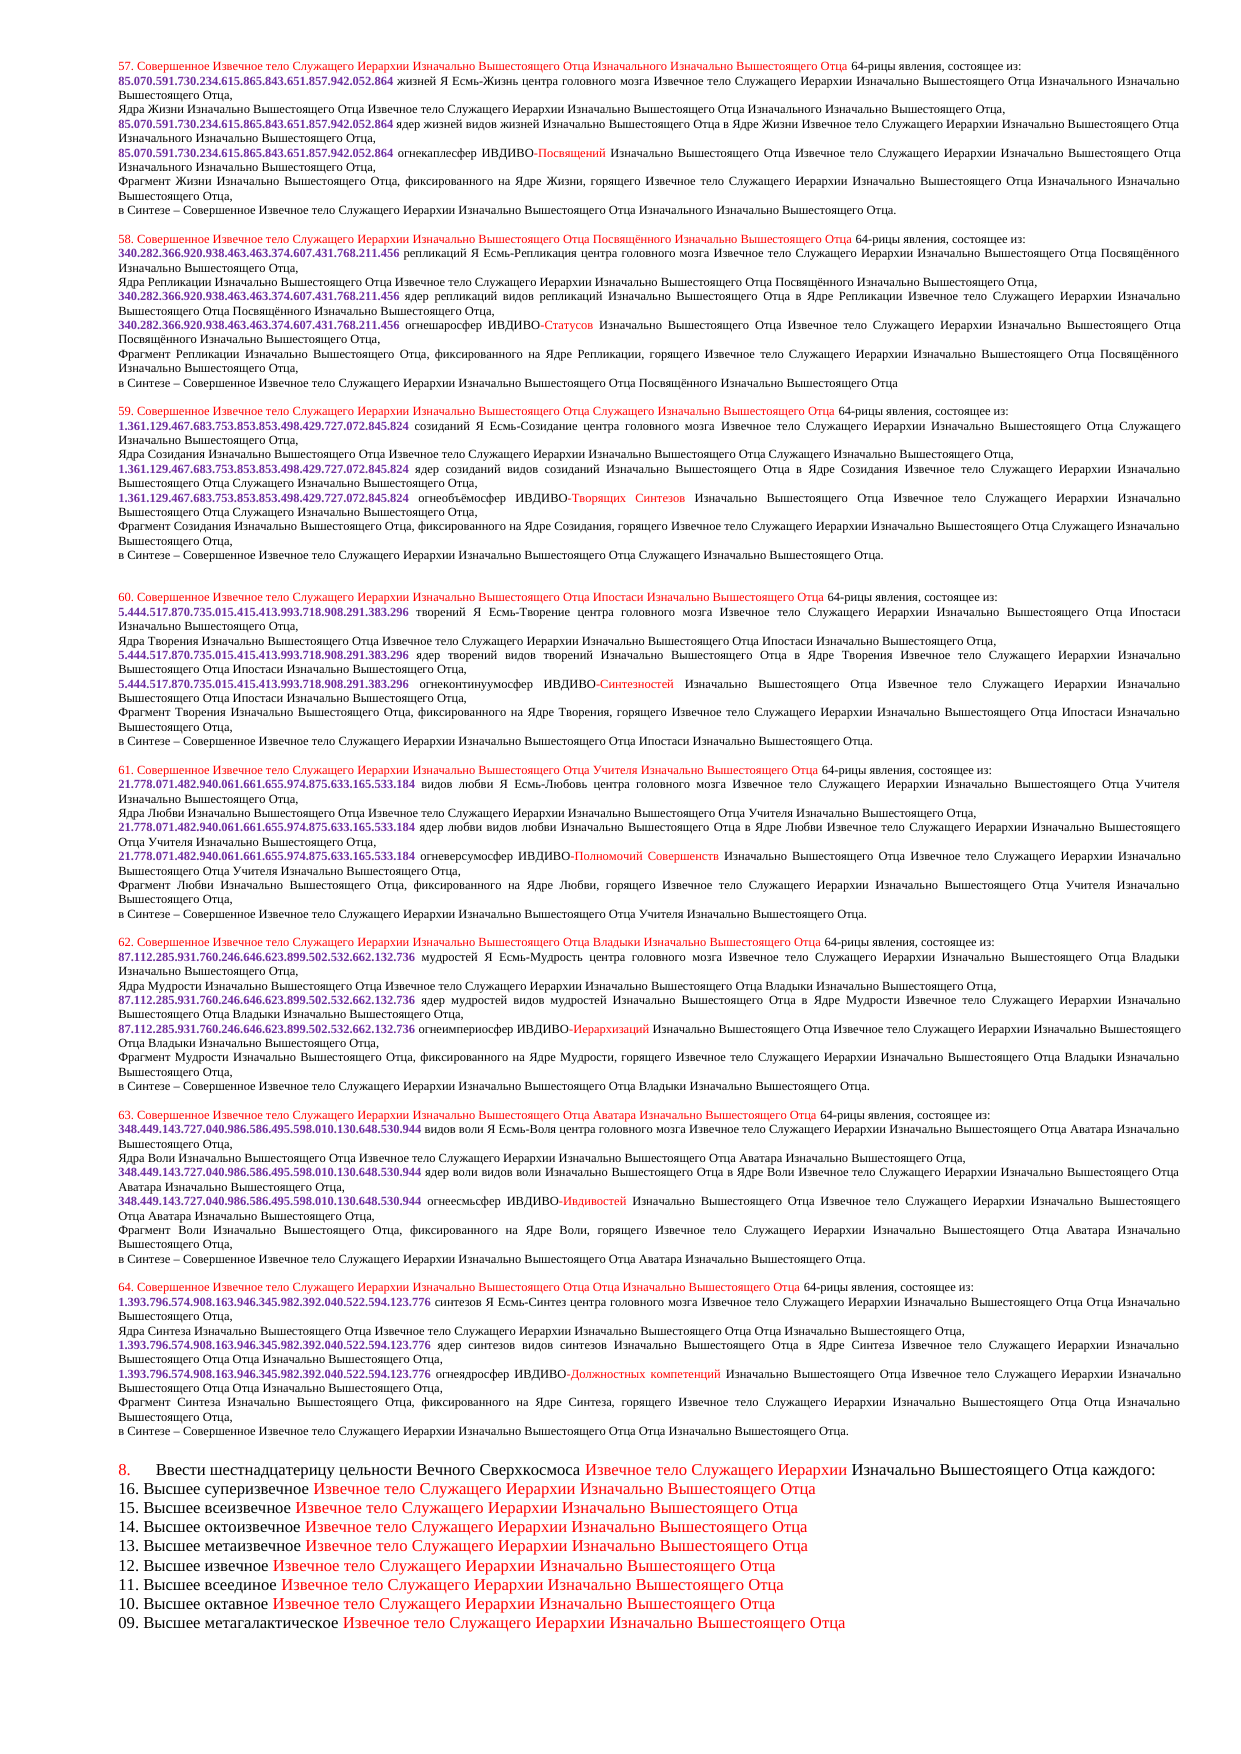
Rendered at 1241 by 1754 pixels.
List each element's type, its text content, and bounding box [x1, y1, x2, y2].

text 5.444.517.870.735.015.415.413.993.718.908.291.383.296 огнеконтинуумосфер ИВДИВО-Синтезностей Изначально Вышестоящего Отца Извечное тело Служащего Иерархии Изначально Вышестоящего Отца Ипостаси Изначально Вышестоящего Отца, [118, 676, 1181, 705]
text 5.444.517.870.735.015.415.413.993.718.908.291.383.296 ядер творений видов творений Изначально Вышестоящего Отца в Ядре Творения Извечное тело Служащего Иерархии Изначально Вышестоящего Отца Ипостаси Изначально Вышестоящего Отца, [118, 648, 1181, 676]
text Фрагмент Творения Изначально Вышестоящего Отца, фиксированного на Ядре Творения, горящего Извечное тело Служащего Иерархии Изначально Вышестоящего Отца Ипостаси Изначально Вышестоящего Отца, [118, 705, 1181, 734]
text Ядра Созидания Изначально Вышестоящего Отца Извечное тело Служащего Иерархии Изначально Вышестоящего Отца Служащего Изначально Вышестоящего Отца, [118, 447, 1181, 462]
text 87.112.285.931.760.246.646.623.899.502.532.662.132.736 ядер мудростей видов мудростей Изначально Вышестоящего Отца в Ядре Мудрости Извечное тело Служащего Иерархии Изначально Вышестоящего Отца Владыки Изначально Вышестоящего Отца, [118, 993, 1181, 1021]
text Ядра Жизни Изначально Вышестоящего Отца Извечное тело Служащего Иерархии Изначально Вышестоящего Отца Изначального Изначально Вышестоящего Отца, [118, 102, 1181, 117]
text 21.778.071.482.940.061.661.655.974.875.633.165.533.184 ядер любви видов любви Изначально Вышестоящего Отца в Ядре Любви Извечное тело Служащего Иерархии Изначально Вышестоящего Отца Учителя Изначально Вышестоящего Отца, [118, 820, 1181, 849]
text Фрагмент Жизни Изначально Вышестоящего Отца, фиксированного на Ядре Жизни, горящего Извечное тело Служащего Иерархии Изначально Вышестоящего Отца Изначального Изначально Вышестоящего Отца, [118, 174, 1181, 203]
text 340.282.366.920.938.463.463.374.607.431.768.211.456 ядер репликаций видов репликаций Изначально Вышестоящего Отца в Ядре Репликации Извечное тело Служащего Иерархии Изначально Вышестоящего Отца Посвящённого Изначально Вышестоящего Отца, [118, 289, 1181, 318]
text в Синтезе – Совершенное Извечное тело Служащего Иерархии Изначально Вышестоящего Отца Аватара Изначально Вышестоящего Отца. [118, 1251, 1181, 1266]
text 58. Совершенное Извечное тело Служащего Иерархии Изначально Вышестоящего Отца Посвящённого Изначально Вышестоящего Отца 64-рицы явления, состоящее из: [118, 232, 1181, 246]
text 1.361.129.467.683.753.853.853.498.429.727.072.845.824 созиданий Я Есмь-Созидание центра головного мозга Извечное тело Служащего Иерархии Изначально Вышестоящего Отца Служащего Изначально Вышестоящего Отца, [118, 418, 1181, 447]
text Фрагмент Созидания Изначально Вышестоящего Отца, фиксированного на Ядре Созидания, горящего Извечное тело Служащего Иерархии Изначально Вышестоящего Отца Служащего Изначально Вышестоящего Отца, [118, 519, 1181, 548]
text в Синтезе – Совершенное Извечное тело Служащего Иерархии Изначально Вышестоящего Отца Учителя Изначально Вышестоящего Отца. [118, 906, 1181, 921]
text 62. Совершенное Извечное тело Служащего Иерархии Изначально Вышестоящего Отца Владыки Изначально Вышестоящего Отца 64-рицы явления, состоящее из: [118, 935, 1181, 949]
text 13. Высшее метаизвечное Извечное тело Служащего Иерархии Изначально Вышестоящего Отца [118, 1536, 1181, 1555]
text 16. Высшее суперизвечное Извечное тело Служащего Иерархии Изначально Вышестоящего Отца [118, 1479, 1181, 1498]
text Фрагмент Воли Изначально Вышестоящего Отца, фиксированного на Ядре Воли, горящего Извечное тело Служащего Иерархии Изначально Вышестоящего Отца Аватара Изначально Вышестоящего Отца, [118, 1223, 1181, 1251]
text Фрагмент Репликации Изначально Вышестоящего Отца, фиксированного на Ядре Репликации, горящего Извечное тело Служащего Иерархии Изначально Вышестоящего Отца Посвящённого Изначально Вышестоящего Отца, [118, 347, 1181, 375]
text 12. Высшее извечное Извечное тело Служащего Иерархии Изначально Вышестоящего Отца [118, 1555, 1181, 1574]
text 348.449.143.727.040.986.586.495.598.010.130.648.530.944 видов воли Я Есмь-Воля центра головного мозга Извечное тело Служащего Иерархии Изначально Вышестоящего Отца Аватара Изначально Вышестоящего Отца, [118, 1122, 1181, 1151]
text 09. Высшее метагалактическое Извечное тело Служащего Иерархии Изначально Вышестоящего Отца [118, 1613, 1181, 1632]
text 340.282.366.920.938.463.463.374.607.431.768.211.456 огнешаросфер ИВДИВО-Статусов Изначально Вышестоящего Отца Извечное тело Служащего Иерархии Изначально Вышестоящего Отца Посвящённого Изначально Вышестоящего Отца, [118, 318, 1181, 347]
text Фрагмент Мудрости Изначально Вышестоящего Отца, фиксированного на Ядре Мудрости, горящего Извечное тело Служащего Иерархии Изначально Вышестоящего Отца Владыки Изначально Вышестоящего Отца, [118, 1050, 1181, 1079]
text 21.778.071.482.940.061.661.655.974.875.633.165.533.184 огневерсумосфер ИВДИВО-Полномочий Совершенств Изначально Вышестоящего Отца Извечное тело Служащего Иерархии Изначально Вышестоящего Отца Учителя Изначально Вышестоящего Отца, [118, 849, 1181, 878]
text 61. Совершенное Извечное тело Служащего Иерархии Изначально Вышестоящего Отца Учителя Изначально Вышестоящего Отца 64-рицы явления, состоящее из: [118, 763, 1181, 777]
text Ядра Синтеза Изначально Вышестоящего Отца Извечное тело Служащего Иерархии Изначально Вышестоящего Отца Отца Изначально Вышестоящего Отца, [118, 1323, 1181, 1338]
text 57. Совершенное Извечное тело Служащего Иерархии Изначально Вышестоящего Отца Изначального Изначально Вышестоящего Отца 64-рицы явления, состоящее из: [118, 59, 1181, 73]
text Ядра Творения Изначально Вышестоящего Отца Извечное тело Служащего Иерархии Изначально Вышестоящего Отца Ипостаси Изначально Вышестоящего Отца, [118, 633, 1181, 648]
text 1.393.796.574.908.163.946.345.982.392.040.522.594.123.776 огнеядросфер ИВДИВО-Должностных компетенций Изначально Вышестоящего Отца Извечное тело Служащего Иерархии Изначально Вышестоящего Отца Отца Изначально Вышестоящего Отца, [118, 1366, 1181, 1395]
text 59. Совершенное Извечное тело Служащего Иерархии Изначально Вышестоящего Отца Служащего Изначально Вышестоящего Отца 64-рицы явления, состоящее из: [118, 404, 1181, 418]
text 1.361.129.467.683.753.853.853.498.429.727.072.845.824 ядер созиданий видов созиданий Изначально Вышестоящего Отца в Ядре Созидания Извечное тело Служащего Иерархии Изначально Вышестоящего Отца Служащего Изначально Вышестоящего Отца, [118, 462, 1181, 490]
text 63. Совершенное Извечное тело Служащего Иерархии Изначально Вышестоящего Отца Аватара Изначально Вышестоящего Отца 64-рицы явления, состоящее из: [118, 1108, 1181, 1122]
text в Синтезе – Совершенное Извечное тело Служащего Иерархии Изначально Вышестоящего Отца Посвящённого Изначально Вышестоящего Отца [118, 375, 1181, 390]
text 87.112.285.931.760.246.646.623.899.502.532.662.132.736 огнеимпериосфер ИВДИВО-Иерархизаций Изначально Вышестоящего Отца Извечное тело Служащего Иерархии Изначально Вышестоящего Отца Владыки Изначально Вышестоящего Отца, [118, 1021, 1181, 1050]
text 10. Высшее октавное Извечное тело Служащего Иерархии Изначально Вышестоящего Отца [118, 1594, 1181, 1613]
text Ядра Репликации Изначально Вышестоящего Отца Извечное тело Служащего Иерархии Изначально Вышестоящего Отца Посвящённого Изначально Вышестоящего Отца, [118, 275, 1181, 289]
text Ядра Мудрости Изначально Вышестоящего Отца Извечное тело Служащего Иерархии Изначально Вышестоящего Отца Владыки Изначально Вышестоящего Отца, [118, 978, 1181, 993]
text в Синтезе – Совершенное Извечное тело Служащего Иерархии Изначально Вышестоящего Отца Ипостаси Изначально Вышестоящего Отца. [118, 734, 1181, 748]
text 85.070.591.730.234.615.865.843.651.857.942.052.864 жизней Я Есмь-Жизнь центра головного мозга Извечное тело Служащего Иерархии Изначально Вышестоящего Отца Изначального Изначально Вышестоящего Отца, [118, 73, 1181, 102]
text 348.449.143.727.040.986.586.495.598.010.130.648.530.944 ядер воли видов воли Изначально Вышестоящего Отца в Ядре Воли Извечное тело Служащего Иерархии Изначально Вышестоящего Отца Аватара Изначально Вышестоящего Отца, [118, 1165, 1181, 1194]
text в Синтезе – Совершенное Извечное тело Служащего Иерархии Изначально Вышестоящего Отца Владыки Изначально Вышестоящего Отца. [118, 1079, 1181, 1093]
text 1.393.796.574.908.163.946.345.982.392.040.522.594.123.776 ядер синтезов видов синтезов Изначально Вышестоящего Отца в Ядре Синтеза Извечное тело Служащего Иерархии Изначально Вышестоящего Отца Отца Изначально Вышестоящего Отца, [118, 1338, 1181, 1366]
text Ядра Любви Изначально Вышестоящего Отца Извечное тело Служащего Иерархии Изначально Вышестоящего Отца Учителя Изначально Вышестоящего Отца, [118, 806, 1181, 820]
text 14. Высшее октоизвечное Извечное тело Служащего Иерархии Изначально Вышестоящего Отца [118, 1517, 1181, 1536]
list Ввести шестнадцатерицу цельности Вечного Сверхкосмоса Извечное тело Служащего Иерархии Изначально Вышестоящего Отца каждого: [118, 1459, 1181, 1479]
text 85.070.591.730.234.615.865.843.651.857.942.052.864 ядер жизней видов жизней Изначально Вышестоящего Отца в Ядре Жизни Извечное тело Служащего Иерархии Изначально Вышестоящего Отца Изначального Изначально Вышестоящего Отца, [118, 117, 1181, 145]
text 1.393.796.574.908.163.946.345.982.392.040.522.594.123.776 синтезов Я Есмь-Синтез центра головного мозга Извечное тело Служащего Иерархии Изначально Вышестоящего Отца Отца Изначально Вышестоящего Отца, [118, 1294, 1181, 1323]
text 11. Высшее всеединое Извечное тело Служащего Иерархии Изначально Вышестоящего Отца [118, 1574, 1181, 1594]
text Фрагмент Любви Изначально Вышестоящего Отца, фиксированного на Ядре Любви, горящего Извечное тело Служащего Иерархии Изначально Вышестоящего Отца Учителя Изначально Вышестоящего Отца, [118, 878, 1181, 906]
text в Синтезе – Совершенное Извечное тело Служащего Иерархии Изначально Вышестоящего Отца Служащего Изначально Вышестоящего Отца. [118, 548, 1181, 562]
text 348.449.143.727.040.986.586.495.598.010.130.648.530.944 огнеесмьсфер ИВДИВО-Ивдивостей Изначально Вышестоящего Отца Извечное тело Служащего Иерархии Изначально Вышестоящего Отца Аватара Изначально Вышестоящего Отца, [118, 1194, 1181, 1223]
text 64. Совершенное Извечное тело Служащего Иерархии Изначально Вышестоящего Отца Отца Изначально Вышестоящего Отца 64-рицы явления, состоящее из: [118, 1280, 1181, 1294]
text 340.282.366.920.938.463.463.374.607.431.768.211.456 репликаций Я Есмь-Репликация центра головного мозга Извечное тело Служащего Иерархии Изначально Вышестоящего Отца Посвящённого Изначально Вышестоящего Отца, [118, 246, 1181, 275]
text 15. Высшее всеизвечное Извечное тело Служащего Иерархии Изначально Вышестоящего Отца [118, 1498, 1181, 1517]
text 87.112.285.931.760.246.646.623.899.502.532.662.132.736 мудростей Я Есмь-Мудрость центра головного мозга Извечное тело Служащего Иерархии Изначально Вышестоящего Отца Владыки Изначально Вышестоящего Отца, [118, 949, 1181, 978]
text 85.070.591.730.234.615.865.843.651.857.942.052.864 огнекаплесфер ИВДИВО-Посвящений Изначально Вышестоящего Отца Извечное тело Служащего Иерархии Изначально Вышестоящего Отца Изначального Изначально Вышестоящего Отца, [118, 145, 1181, 174]
text в Синтезе – Совершенное Извечное тело Служащего Иерархии Изначально Вышестоящего Отца Изначального Изначально Вышестоящего Отца. [118, 203, 1181, 217]
text в Синтезе – Совершенное Извечное тело Служащего Иерархии Изначально Вышестоящего Отца Отца Изначально Вышестоящего Отца. [118, 1424, 1181, 1438]
text Фрагмент Синтеза Изначально Вышестоящего Отца, фиксированного на Ядре Синтеза, горящего Извечное тело Служащего Иерархии Изначально Вышестоящего Отца Отца Изначально Вышестоящего Отца, [118, 1395, 1181, 1424]
text 21.778.071.482.940.061.661.655.974.875.633.165.533.184 видов любви Я Есмь-Любовь центра головного мозга Извечное тело Служащего Иерархии Изначально Вышестоящего Отца Учителя Изначально Вышестоящего Отца, [118, 777, 1181, 806]
text 1.361.129.467.683.753.853.853.498.429.727.072.845.824 огнеобъёмосфер ИВДИВО-Творящих Синтезов Изначально Вышестоящего Отца Извечное тело Служащего Иерархии Изначально Вышестоящего Отца Служащего Изначально Вышестоящего Отца, [118, 490, 1181, 519]
text 60. Совершенное Извечное тело Служащего Иерархии Изначально Вышестоящего Отца Ипостаси Изначально Вышестоящего Отца 64-рицы явления, состоящее из: [118, 590, 1181, 604]
text 5.444.517.870.735.015.415.413.993.718.908.291.383.296 творений Я Есмь-Творение центра головного мозга Извечное тело Служащего Иерархии Изначально Вышестоящего Отца Ипостаси Изначально Вышестоящего Отца, [118, 604, 1181, 633]
text Ядра Воли Изначально Вышестоящего Отца Извечное тело Служащего Иерархии Изначально Вышестоящего Отца Аватара Изначально Вышестоящего Отца, [118, 1151, 1181, 1165]
